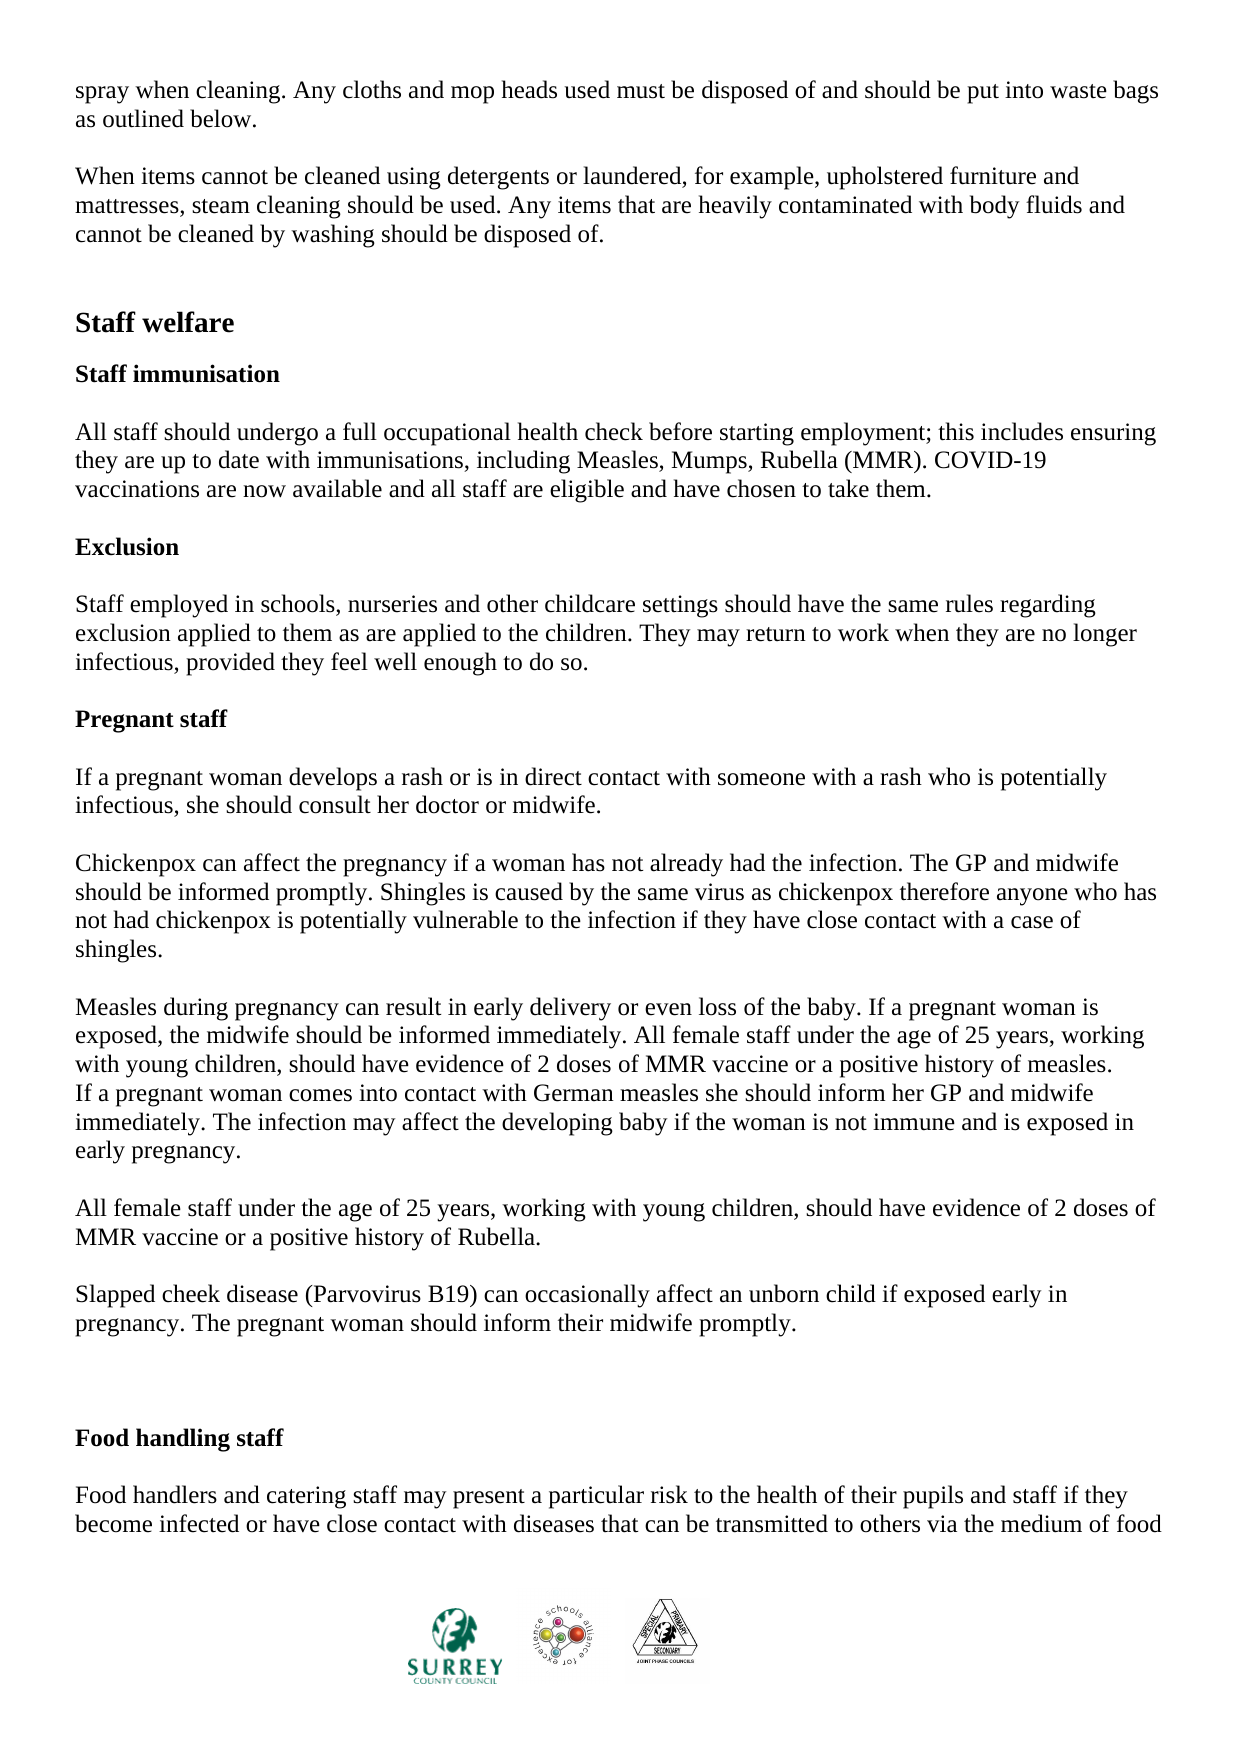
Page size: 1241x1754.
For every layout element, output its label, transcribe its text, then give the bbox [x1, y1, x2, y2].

text When items cannot be cleaned using detergents or laundered, for example, upholstered furniture and mattresses, steam cleaning should be used. Any items that are heavily contaminated with body fluids and cannot be cleaned by washing should be disposed of. [75, 161, 1165, 247]
picture [408, 1608, 503, 1684]
text Exclusion [75, 532, 1165, 561]
picture [624, 1598, 710, 1684]
text Chickenpox can affect the pregnancy if a woman has not already had the infection. The GP and midwife should be informed promptly. Shingles is caused by the same virus as chickenpox therefore anyone who has not had chickenpox is potentially vulnerable to the infection if they have close contact with a case of shingles. [75, 848, 1165, 963]
subtitle Staff welfare [75, 305, 1165, 338]
text Slapped cheek disease (Parvovirus B19) can occasionally affect an unborn child if exposed early in pregnancy. The pregnant woman should inform their midwife promptly. [75, 1279, 1165, 1337]
picture [516, 1588, 611, 1684]
text Staff employed in schools, nurseries and other childcare settings should have the same rules regarding exclusion applied to them as are applied to the children. They may return to work when they are no longer infectious, provided they feel well enough to do so. [75, 589, 1165, 676]
text If a pregnant woman develops a rash or is in direct contact with someone with a rash who is potentially infectious, she should consult her doctor or midwife. [75, 762, 1165, 819]
text All staff should undergo a full occupational health check before starting employment; this includes ensuring they are up to date with immunisations, including Measles, Mumps, Rubella (MMR). COVID-19 vaccinations are now available and all staff are eligible and have chosen to take them. [75, 417, 1165, 503]
text All female staff under the age of 25 years, working with young children, should have evidence of 2 doses of MMR vaccine or a positive history of Rubella. [75, 1193, 1165, 1251]
text Food handling staff [75, 1423, 1165, 1452]
text Staff immunisation [75, 359, 1165, 388]
text If a pregnant woman comes into contact with German measles she should inform her GP and midwife immediately. The infection may affect the developing baby if the woman is not immune and is exposed in early pregnancy. [75, 1078, 1165, 1164]
text Measles during pregnancy can result in early delivery or even loss of the baby. If a pregnant woman is exposed, the midwife should be informed immediately. All female staff under the age of 25 years, working with young children, should have evidence of 2 doses of MMR vaccine or a positive history of measles. [75, 992, 1165, 1078]
text Pregnant staff [75, 704, 1165, 733]
